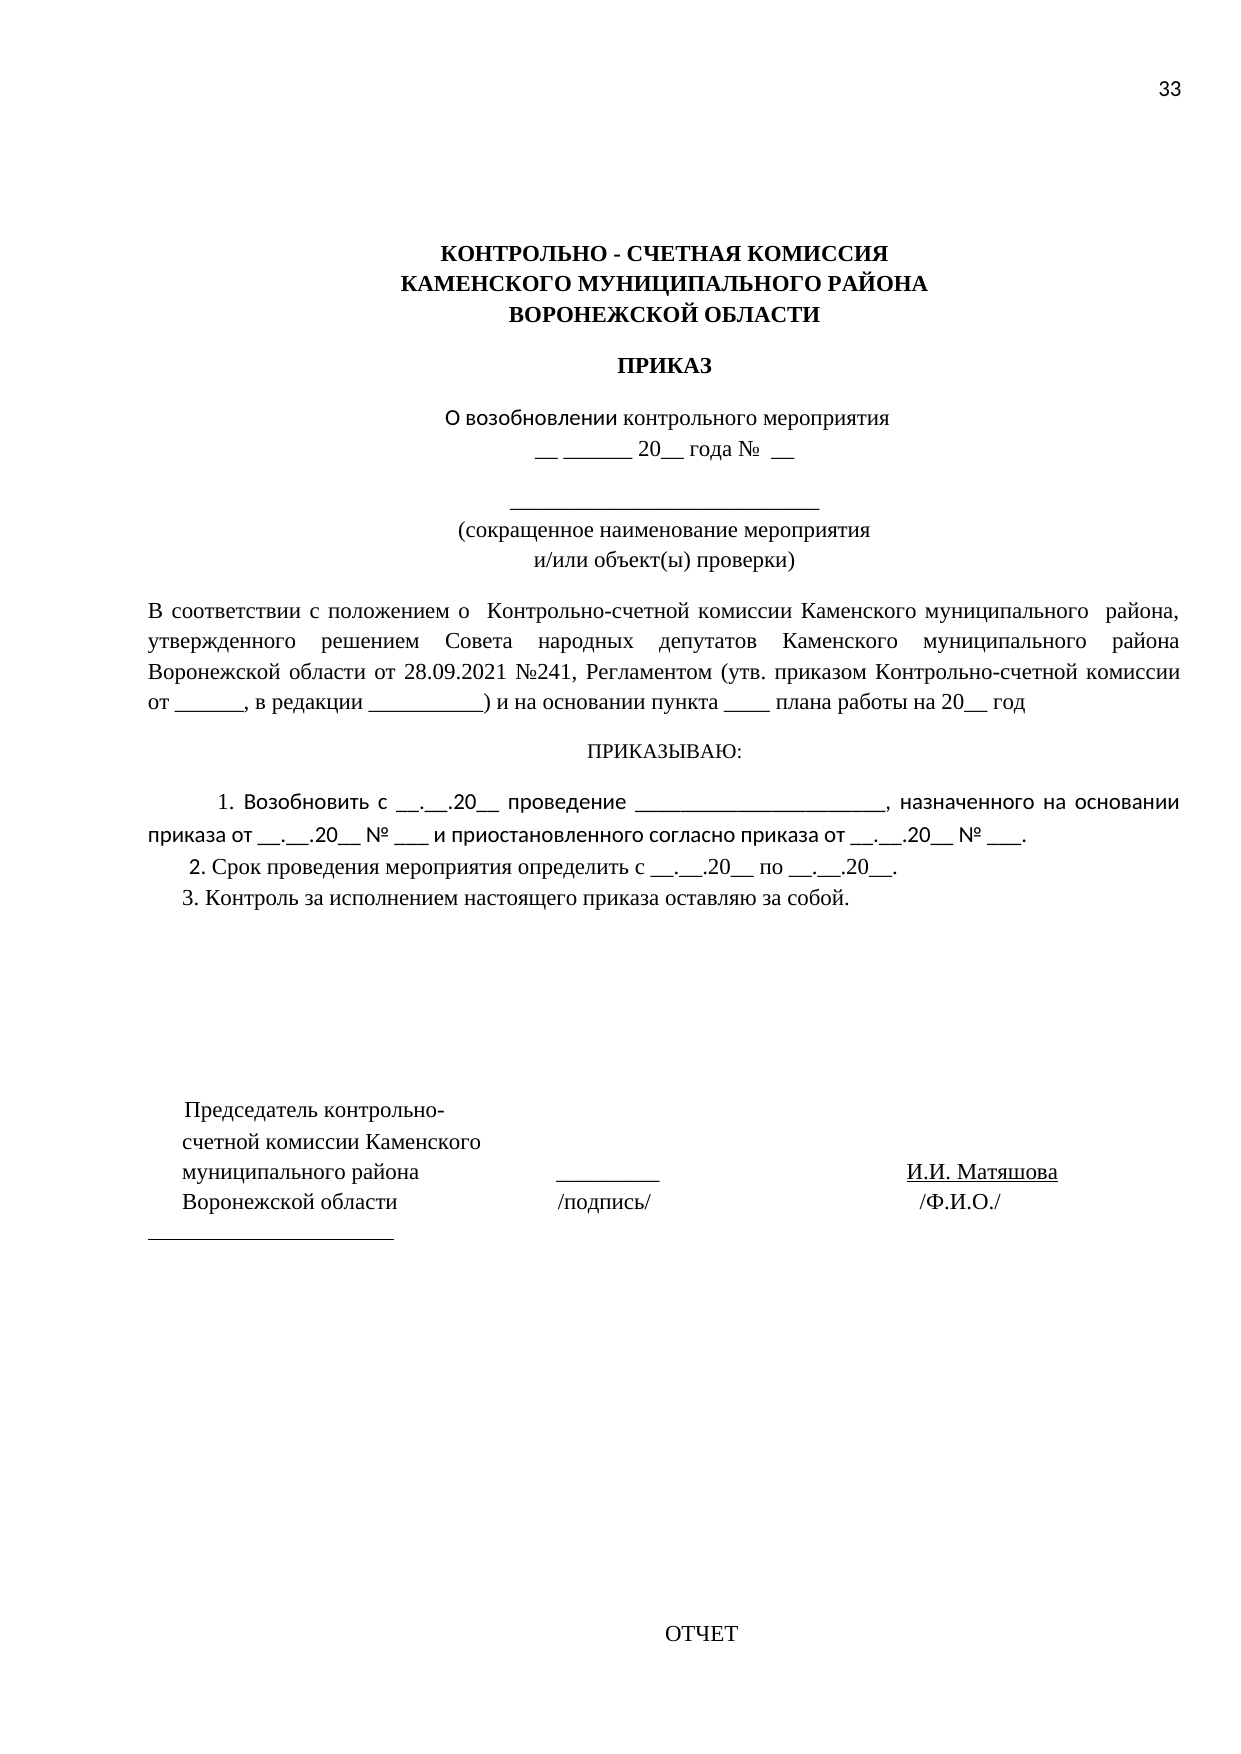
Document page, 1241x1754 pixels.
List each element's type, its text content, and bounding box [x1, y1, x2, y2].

text КОНТРОЛЬНО - СЧЕТНАЯ КОМИССИЯ [148, 240, 1181, 267]
text ОТЧЕТ [148, 1620, 1181, 1646]
text ВОРОНЕЖСКОЙ ОБЛАСТИ [148, 301, 1181, 327]
text (сокращенное наименование мероприятия [148, 516, 1181, 542]
text Воронежской области /подпись/ /Ф.И.О./ [148, 1188, 1181, 1215]
text счетной комиссии Каменского [148, 1128, 1181, 1154]
text ___________________________ [148, 486, 1181, 512]
text Председатель контрольно- [148, 1097, 1181, 1123]
text 3. Контроль за исполнением настоящего приказа оставляю за собой. [148, 884, 1181, 910]
text муниципального района _________ И.И. Матяшова [148, 1158, 1181, 1184]
text ПРИКАЗ [148, 352, 1181, 378]
text 2. Срок проведения мероприятия определить с __.__.20__ по __.__.20__. [148, 852, 1181, 880]
text В соответствии с положением о Контрольно-счетной комиссии Каменского муниципального района, утвержденного решением Совета народных депутатов Каменского муниципального района Воронежской области от 28.09.2021 №241, Регламентом (утв. приказом Контрольно-счетной комиссии от ______, в редакции __________) и на основании пункта ____ плана работы на 20__ год [148, 597, 1181, 714]
text О возобновлении контрольного мероприятия [148, 403, 1181, 431]
text КАМЕНСКОГО МУНИЦИПАЛЬНОГО РАЙОНА [148, 270, 1181, 297]
text __ ______ 20__ года № __ [148, 435, 1181, 461]
text 1. Возобновить с __.__.20__ проведение ______________________, назначенного на основании приказа от __.__.20__ № ___ и приостановленного согласно приказа от __.__.20__ № ___. [148, 787, 1181, 848]
text и/или объект(ы) проверки) [148, 546, 1181, 573]
text ПРИКАЗЫВАЮ: [148, 739, 1181, 763]
